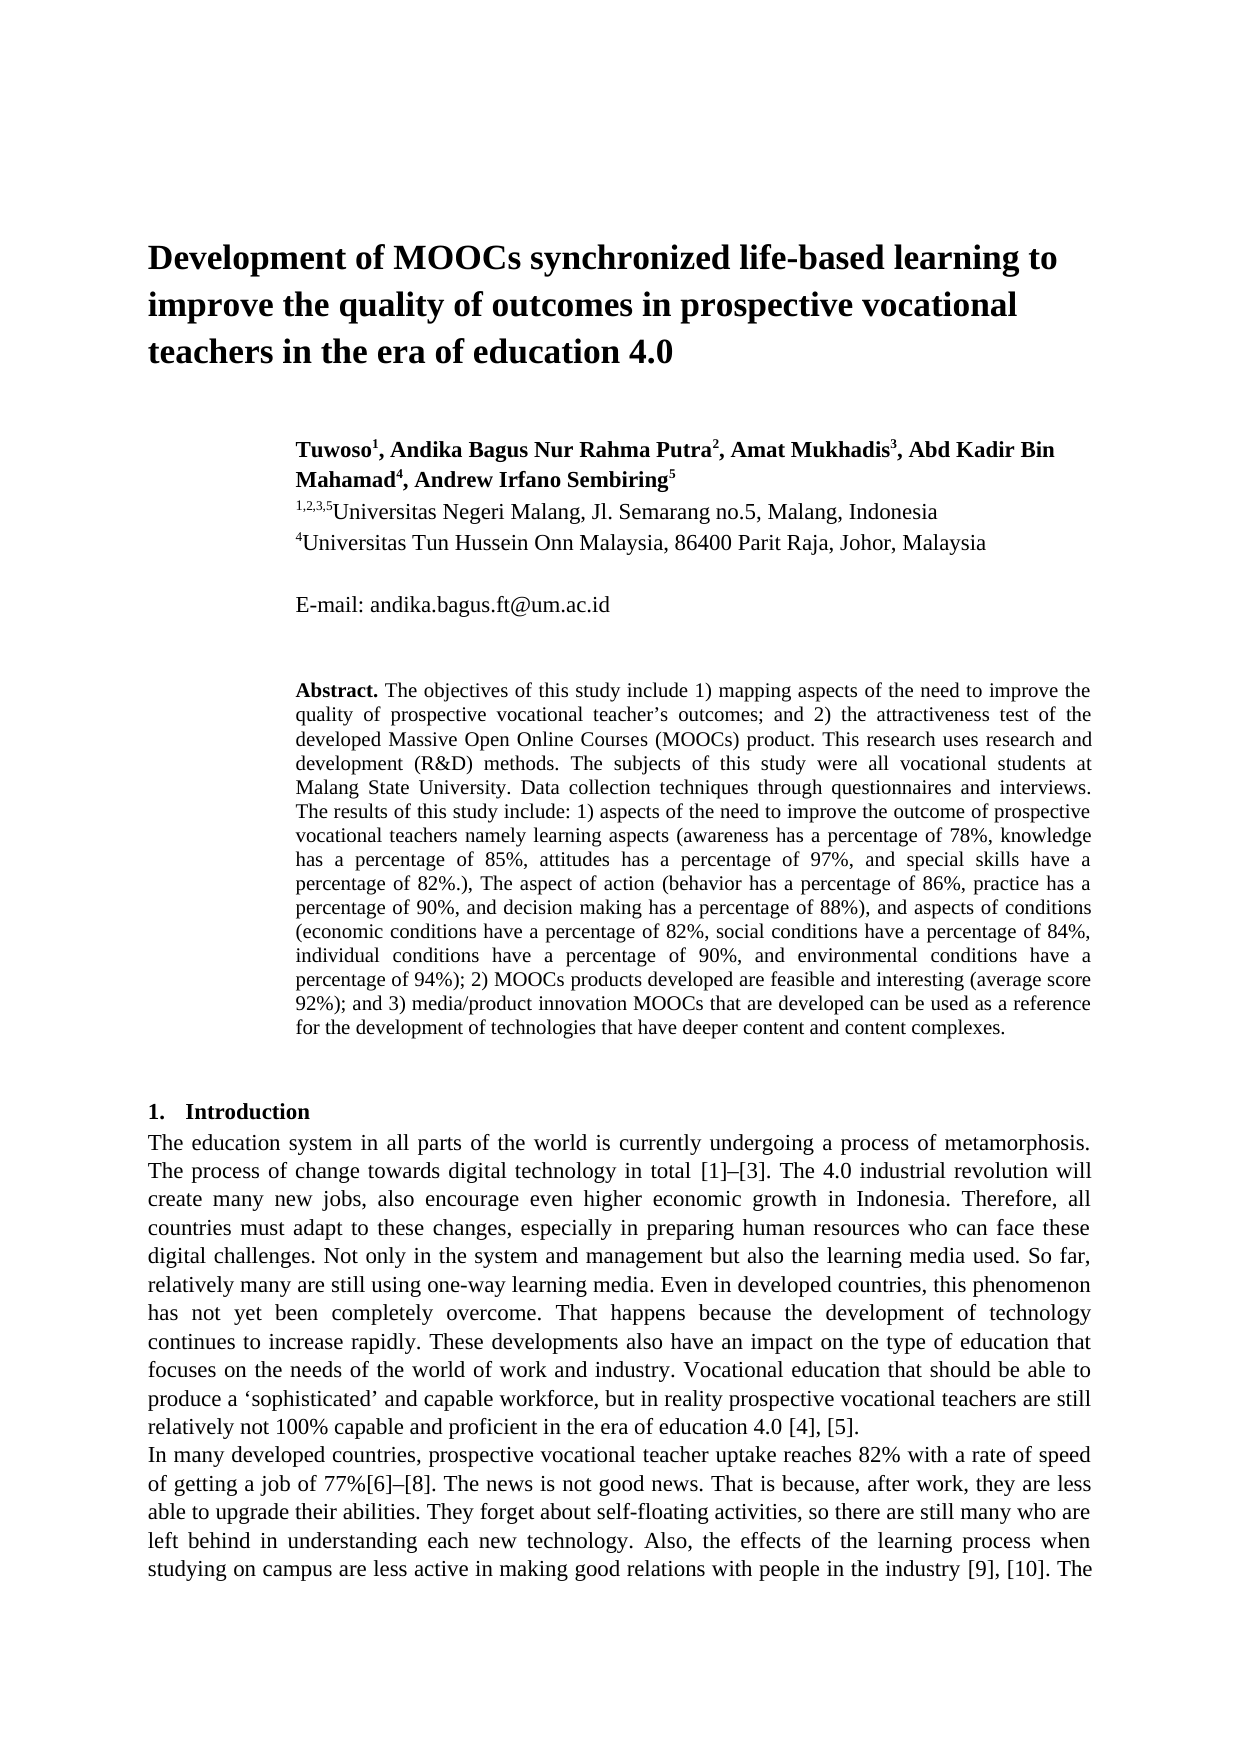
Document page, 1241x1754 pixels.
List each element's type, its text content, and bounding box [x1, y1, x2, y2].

text Abstract. The objectives of this study include 1) mapping aspects of the need to improve the quality of prospective vocational teacher’s outcomes; and 2) the attractiveness test of the developed Massive Open Online Courses (MOOCs) product. This research uses research and development (R&D) methods. The subjects of this study were all vocational students at Malang State University. Data collection techniques through questionnaires and interviews. The results of this study include: 1) aspects of the need to improve the outcome of prospective vocational teachers namely learning aspects (awareness has a percentage of 78%, knowledge has a percentage of 85%, attitudes has a percentage of 97%, and special skills have a percentage of 82%.), The aspect of action (behavior has a percentage of 86%, practice has a percentage of 90%, and decision making has a percentage of 88%), and aspects of conditions (economic conditions have a percentage of 82%, social conditions have a percentage of 84%, individual conditions have a percentage of 90%, and environmental conditions have a percentage of 94%); 2) MOOCs products developed are feasible and interesting (average score 92%); and 3) media/product innovation MOOCs that are developed can be used as a reference for the development of technologies that have deeper content and content complexes. [295, 678, 1092, 1039]
text Tuwoso1, Andika Bagus Nur Rahma Putra2, Amat Mukhadis3, Abd Kadir Bin Mahamad4, Andrew Irfano Sembiring5 [295, 436, 1092, 493]
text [148, 1441, 1092, 1582]
text 1. Introduction [148, 1098, 1092, 1125]
text 1,2,3,5Universitas Negeri Malang, Jl. Semarang no.5, Malang, Indonesia [295, 496, 1092, 525]
text E-mail: andika.bagus.ft@um.ac.id [295, 591, 1092, 617]
text 4Universitas Tun Hussein Onn Malaysia, 86400 Parit Raja, Johor, Malaysia [295, 529, 1092, 556]
text Development of MOOCs synchronized life-based learning to improve the quality of outcomes in prospective vocational teachers in the era of education 4.0 [148, 236, 1092, 371]
text The education system in all parts of the world is currently undergoing a process of metamorphosis. The process of change towards digital technology in total [1]–[3]. The 4.0 industrial revolution will create many new jobs, also encourage even higher economic growth in Indonesia. Therefore, all countries must adapt to these changes, especially in preparing human resources who can face these digital challenges. Not only in the system and management but also the learning media used. So far, relatively many are still using one-way learning media. Even in developed countries, this phenomenon has not yet been completely overcome. That happens because the development of technology continues to increase rapidly. These developments also have an impact on the type of education that focuses on the needs of the world of work and industry. Vocational education that should be able to produce a ‘sophisticated’ and capable workforce, but in reality prospective vocational teachers are still relatively not 100% capable and proficient in the era of education 4.0 [4], [5]. [148, 1129, 1092, 1439]
